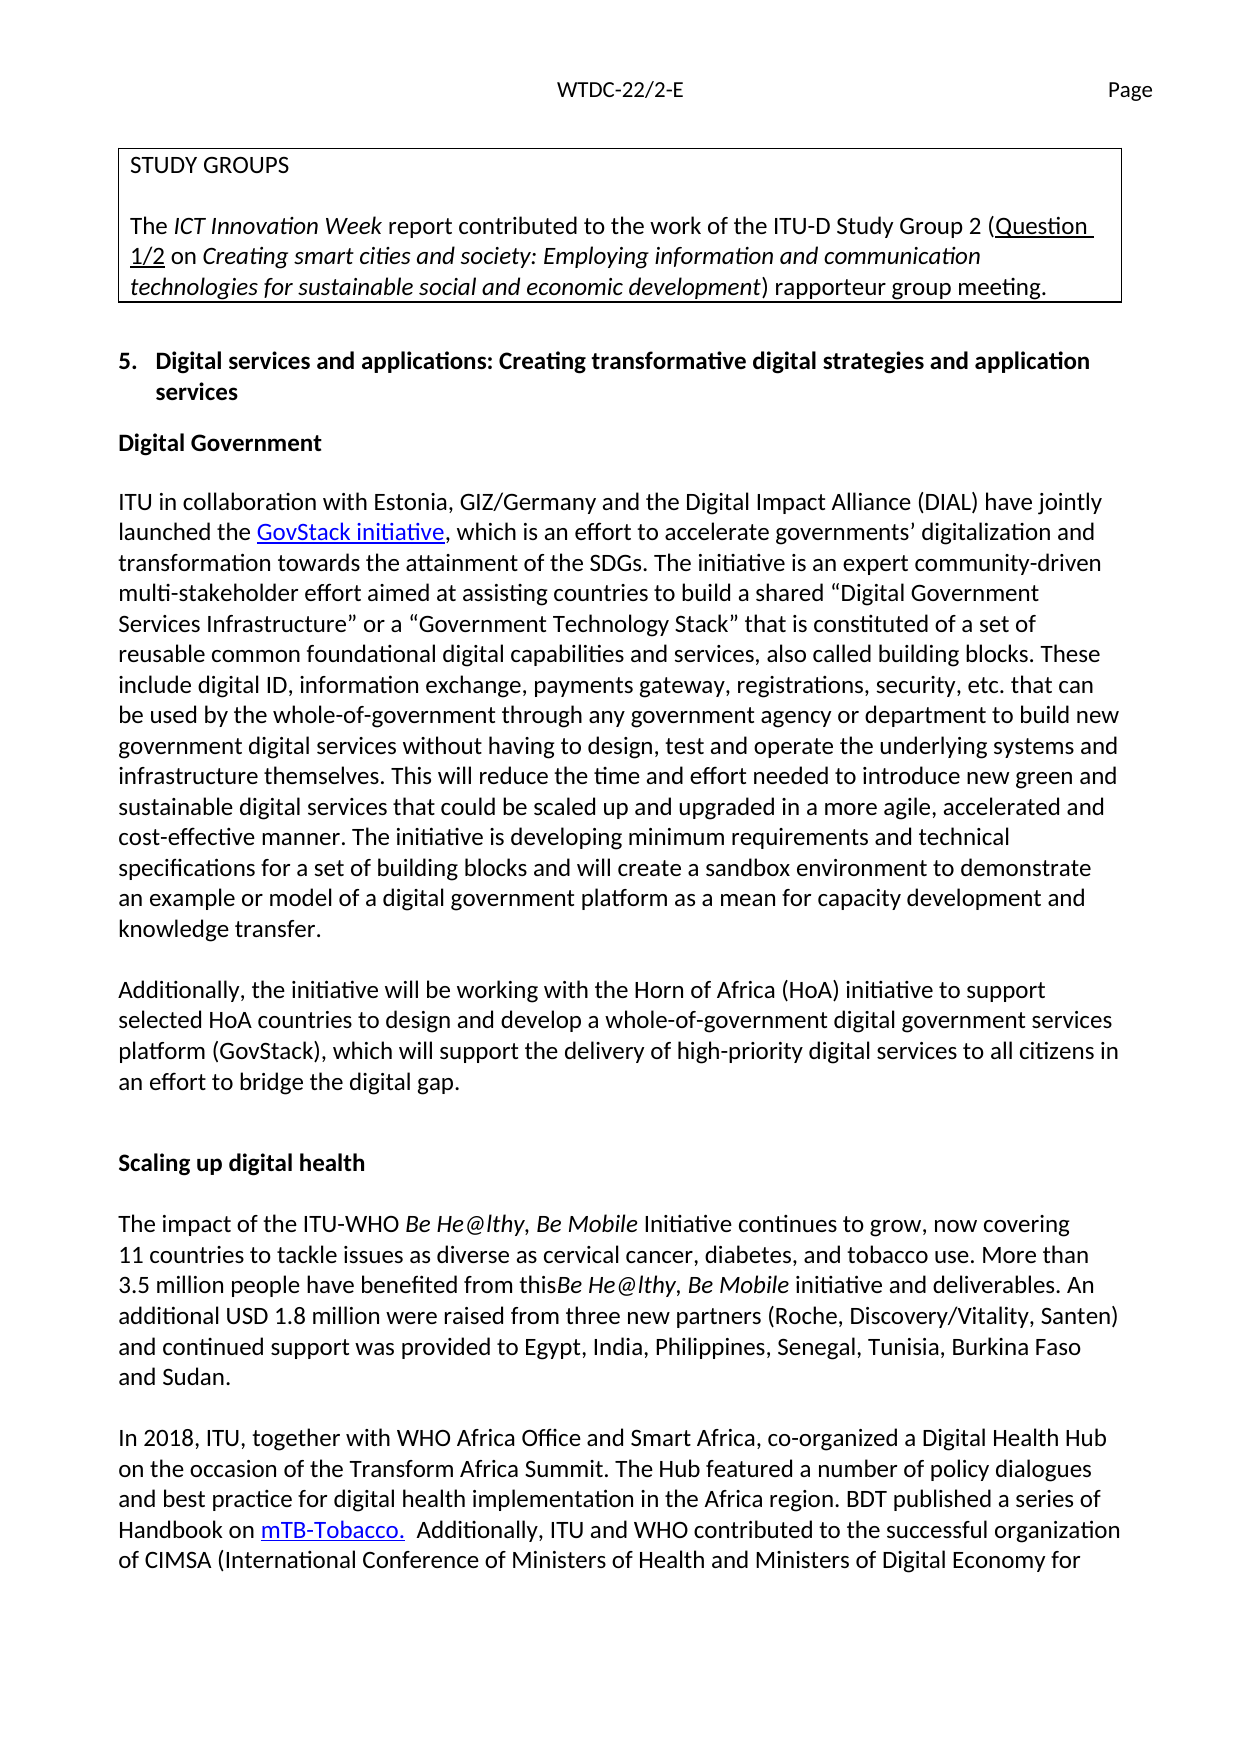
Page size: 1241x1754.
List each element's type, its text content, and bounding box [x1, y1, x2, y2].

subtitle Scaling up digital health [118, 1148, 1122, 1178]
text The impact of the ITU-WHO Be He@lthy, Be Mobile Initiative continues to grow, now covering 11 countries to tackle issues as diverse as cervical cancer, diabetes, and tobacco use. More than 3.5 million people have benefited from thisBe He@lthy, Be Mobile initiative and deliverables. An additional USD 1.8 million were raised from three new partners (Roche, Discovery/Vitality, Santen) and continued support was provided to Egypt, India, Philippines, Senegal, Tunisia, Burkina Faso and Sudan. [118, 1209, 1122, 1392]
table_header STUDY GROUPS The ICT Innovation Week report contributed to the work of the ITU-D Study Group 2 (Question 1/2 on Creating smart cities and society: Employing information and communication technologies for sustainable social and economic development) rapporteur group meeting. [119, 149, 1121, 301]
subtitle Digital Government [118, 427, 1122, 458]
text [118, 1422, 1122, 1575]
subtitle 5. Digital services and applications: Creating transformative digital strategies and application services [118, 345, 1122, 406]
text ITU in collaboration with Estonia, GIZ/Germany and the Digital Impact Alliance (DIAL) have jointly launched the GovStack initiative, which is an effort to accelerate governments’ digitalization and transformation towards the attainment of the SDGs. The initiative is an expert community-driven multi-stakeholder effort aimed at assisting countries to build a shared “Digital Government Services Infrastructure” or a “Government Technology Stack” that is constituted of a set of reusable common foundational digital capabilities and services, also called building blocks. These include digital ID, information exchange, payments gateway, registrations, security, etc. that can be used by the whole-of-government through any government agency or department to build new government digital services without having to design, test and operate the underlying systems and infrastructure themselves. This will reduce the time and effort needed to introduce new green and sustainable digital services that could be scaled up and upgraded in a more agile, accelerated and cost-effective manner. The initiative is developing minimum requirements and technical specifications for a set of building blocks and will create a sandbox environment to demonstrate an example or model of a digital government platform as a mean for capacity development and knowledge transfer. [118, 486, 1122, 944]
text Additionally, the initiative will be working with the Horn of Africa (HoA) initiative to support selected HoA countries to design and develop a whole-of-government digital government services platform (GovStack), which will support the delivery of high-priority digital services to all citizens in an effort to bridge the digital gap. [118, 974, 1122, 1096]
